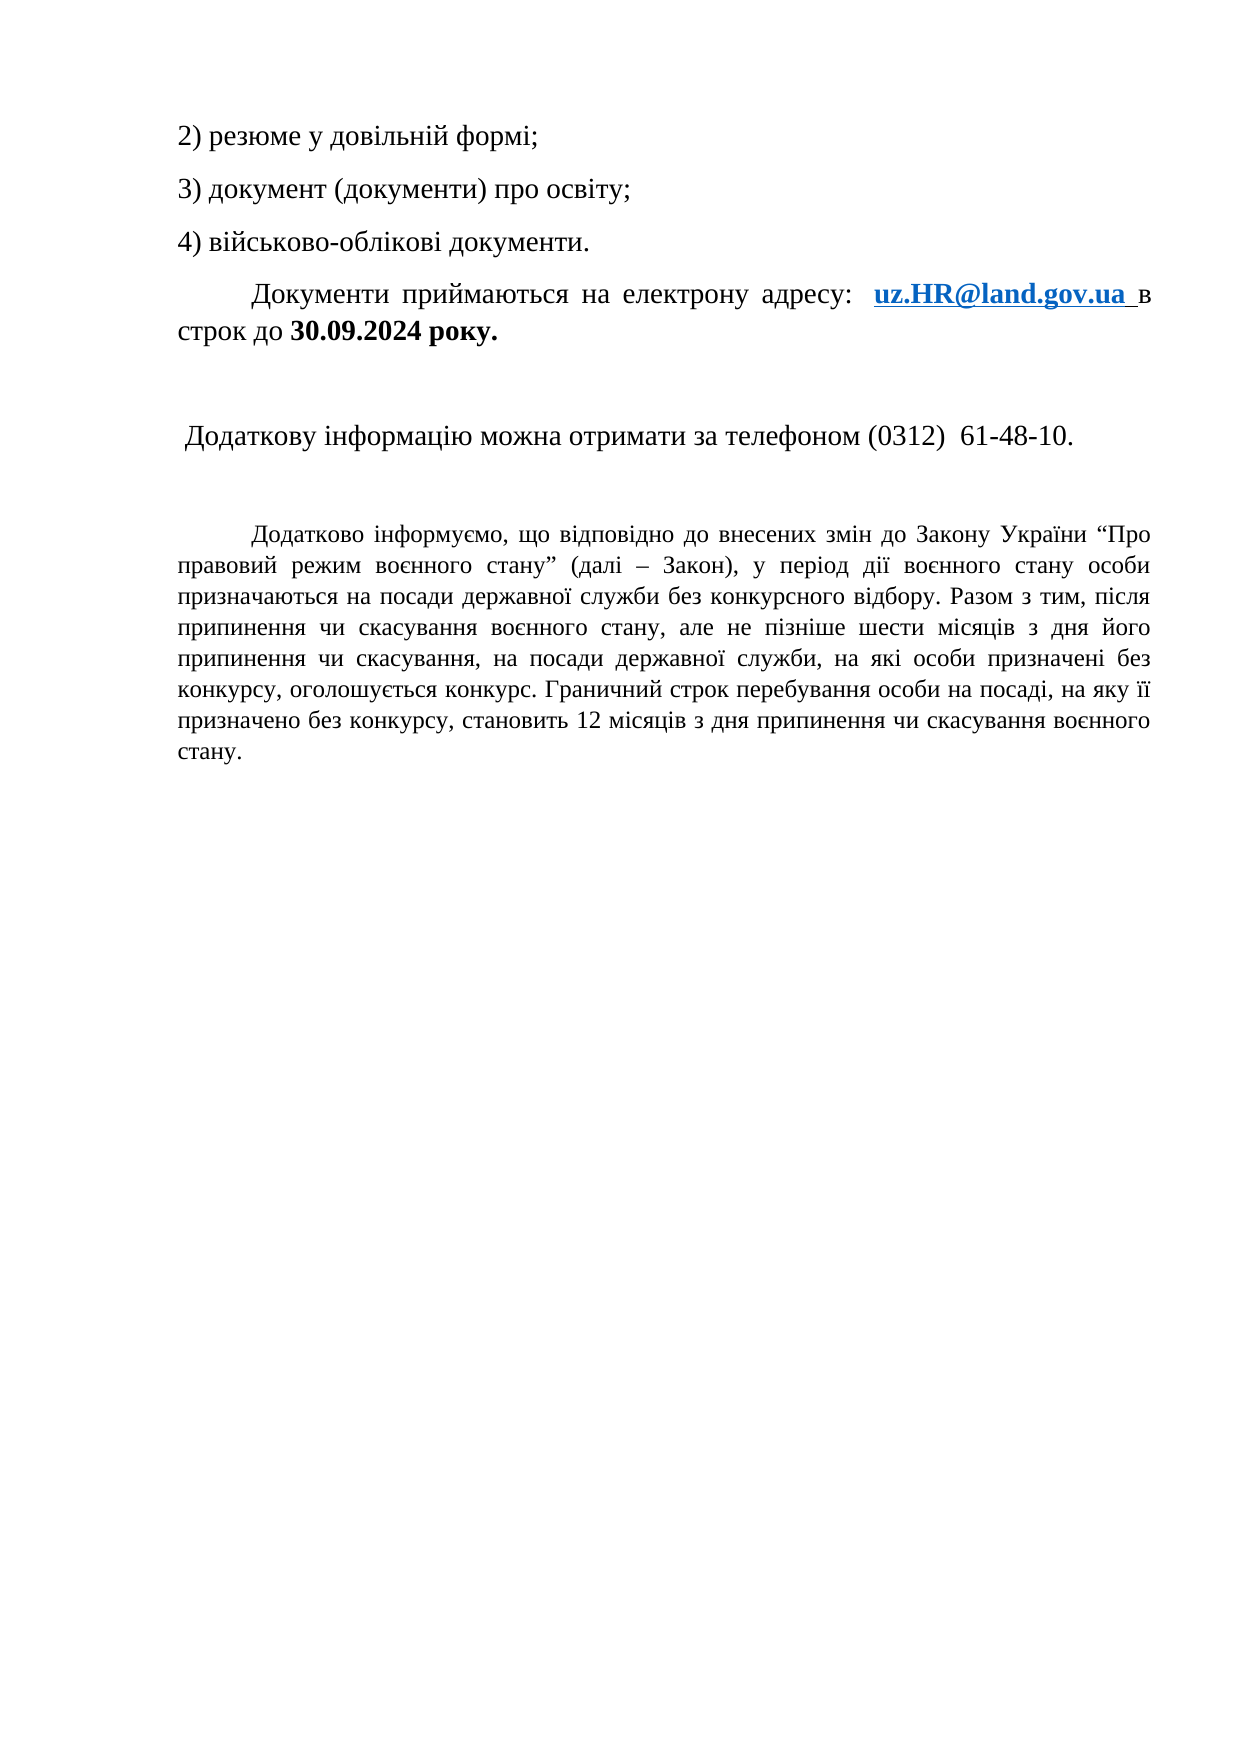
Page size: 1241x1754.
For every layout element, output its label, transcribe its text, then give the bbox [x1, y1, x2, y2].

text Додаткову інформацію можна отримати за телефоном (0312) 61-48-10. [177, 418, 1152, 452]
text 2) резюме у довільній формі; [177, 118, 1152, 152]
text 4) військово-облікові документи. [177, 224, 1152, 257]
text 3) документ (документи) про освіту; [177, 171, 1152, 204]
text Документи приймаються на електрону адресу: uz.HR@land.gov.ua в строк до 30.09.2024 року. [177, 277, 1152, 346]
text Додатково інформуємо, що відповідно до внесених змін до Закону України “Про правовий режим воєнного стану” (далі – Закон), у період дії воєнного стану особи призначаються на посади державної служби без конкурсного відбору. Разом з тим, після припинення чи скасування воєнного стану, але не пізніше шести місяців з дня його припинення чи скасування, на посади державної служби, на які особи призначені без конкурсу, оголошується конкурс. Граничний строк перебування особи на посаді, на яку її призначено без конкурсу, становить 12 місяців з дня припинення чи скасування воєнного стану. [177, 519, 1152, 765]
